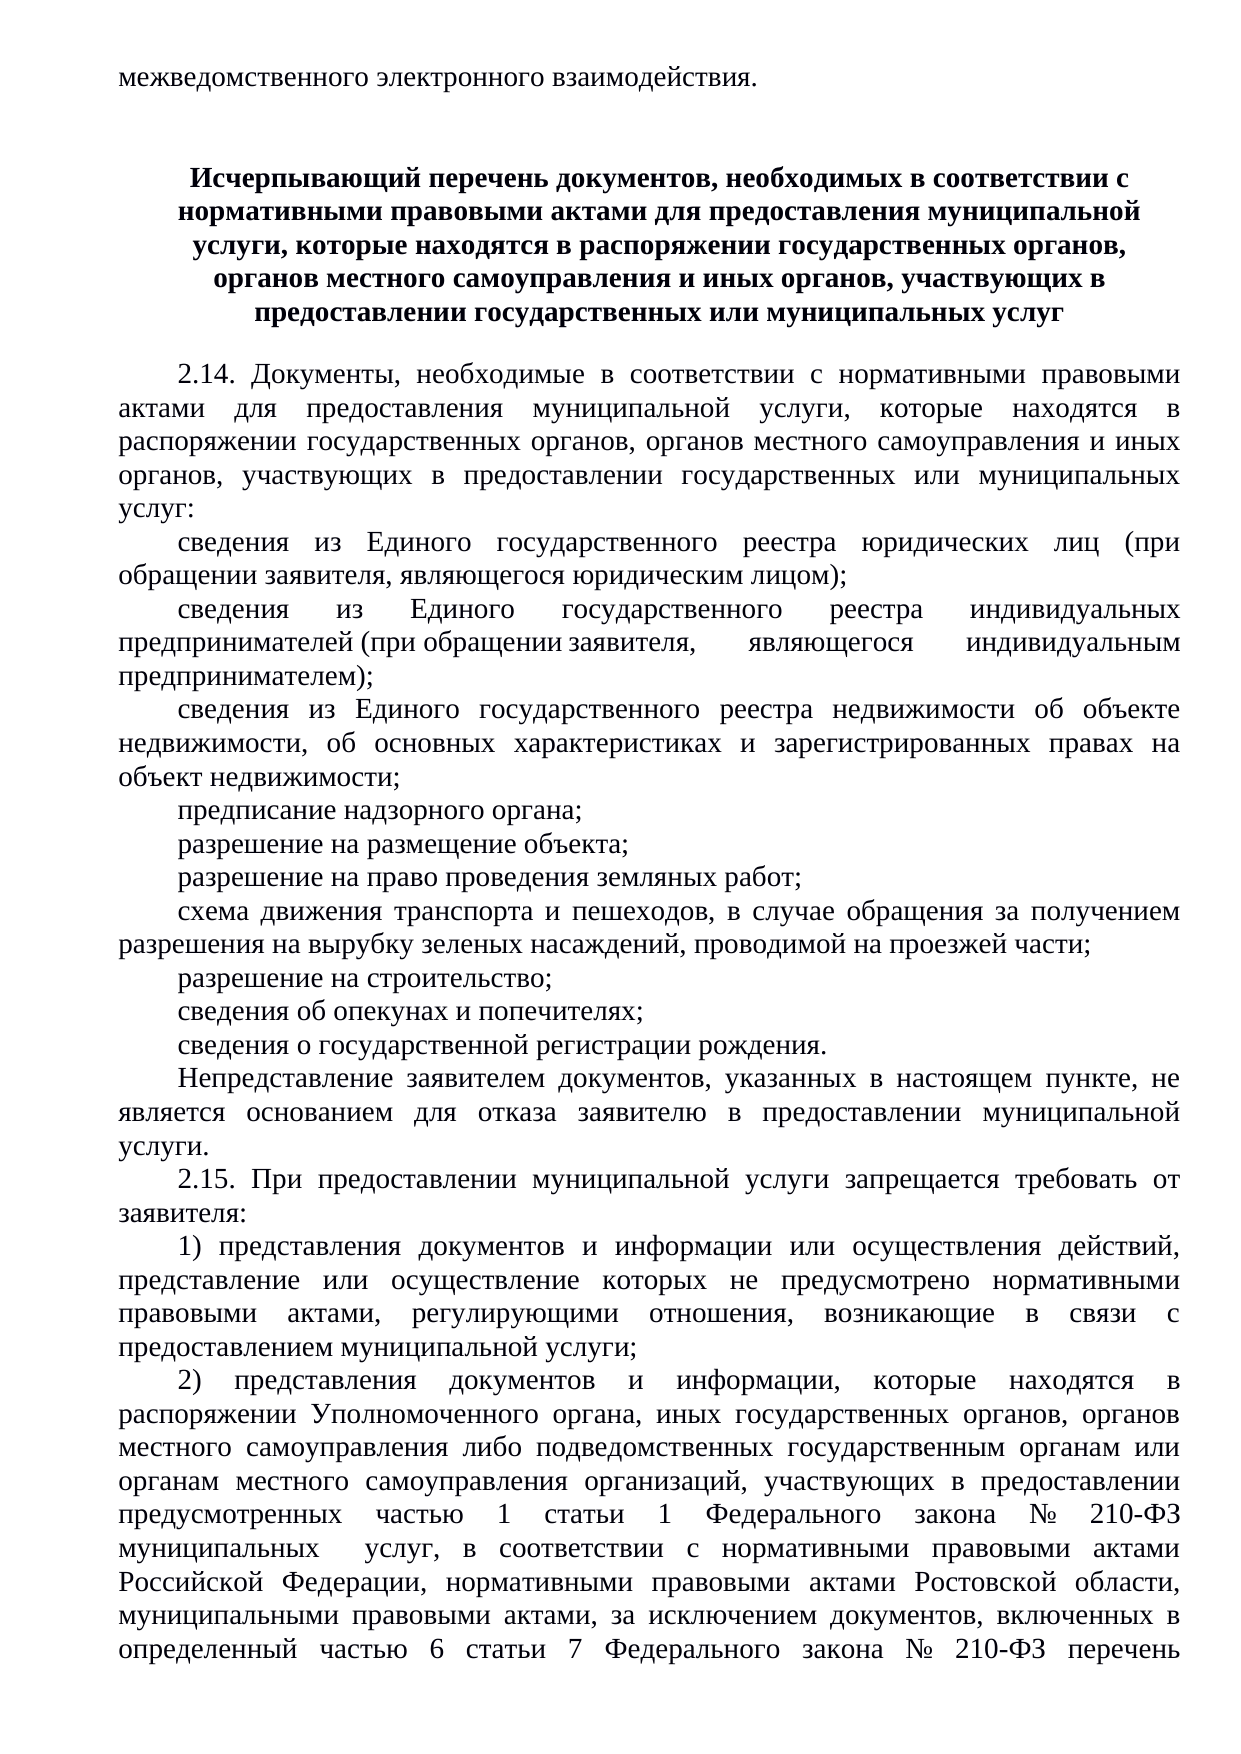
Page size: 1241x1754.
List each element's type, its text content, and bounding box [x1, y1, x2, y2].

text разрешение на право проведения земляных работ; [118, 859, 1181, 893]
text 2.15. При предоставлении муниципальной услуги запрещается требовать от заявителя: [118, 1161, 1181, 1228]
text схема движения транспорта и пешеходов, в случае обращения за получением разрешения на вырубку зеленых насаждений, проводимой на проезжей части; [118, 893, 1181, 960]
text разрешение на строительство; [118, 960, 1181, 993]
text предписание надзорного органа; [118, 792, 1181, 826]
text сведения из Единого государственного реестра индивидуальных предпринимателей (при обращении заявителя, являющегося индивидуальным предпринимателем); [118, 591, 1181, 692]
text сведения из Единого государственного реестра недвижимости об объекте недвижимости, об основных характеристиках и зарегистрированных правах на объект недвижимости; [118, 692, 1181, 792]
text сведения об опекунах и попечителях; [118, 993, 1181, 1027]
subtitle Исчерпывающий перечень документов, необходимых в соответствии с нормативными правовыми актами для предоставления муниципальной услуги, которые находятся в распоряжении государственных органов, органов местного самоуправления и иных органов, участвующих в предоставлении государственных или муниципальных услуг [138, 160, 1181, 327]
text разрешение на размещение объекта; [118, 826, 1181, 859]
text сведения из Единого государственного реестра юридических лиц (при обращении заявителя, являющегося юридическим лицом); [118, 524, 1181, 591]
text Непредставление заявителем документов, указанных в настоящем пункте, не является основанием для отказа заявителю в предоставлении муниципальной услуги. [118, 1061, 1181, 1161]
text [118, 59, 1181, 93]
text 2.14. Документы, необходимые в соответствии с нормативными правовыми актами для предоставления муниципальной услуги, которые находятся в распоряжении государственных органов, органов местного самоуправления и иных органов, участвующих в предоставлении государственных или муниципальных услуг: [118, 356, 1181, 524]
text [118, 1362, 1181, 1664]
text сведения о государственной регистрации рождения. [118, 1027, 1181, 1061]
text 1) представления документов и информации или осуществления действий, представление или осуществление которых не предусмотрено нормативными правовыми актами, регулирующими отношения, возникающие в связи с предоставлением муниципальной услуги; [118, 1228, 1181, 1362]
